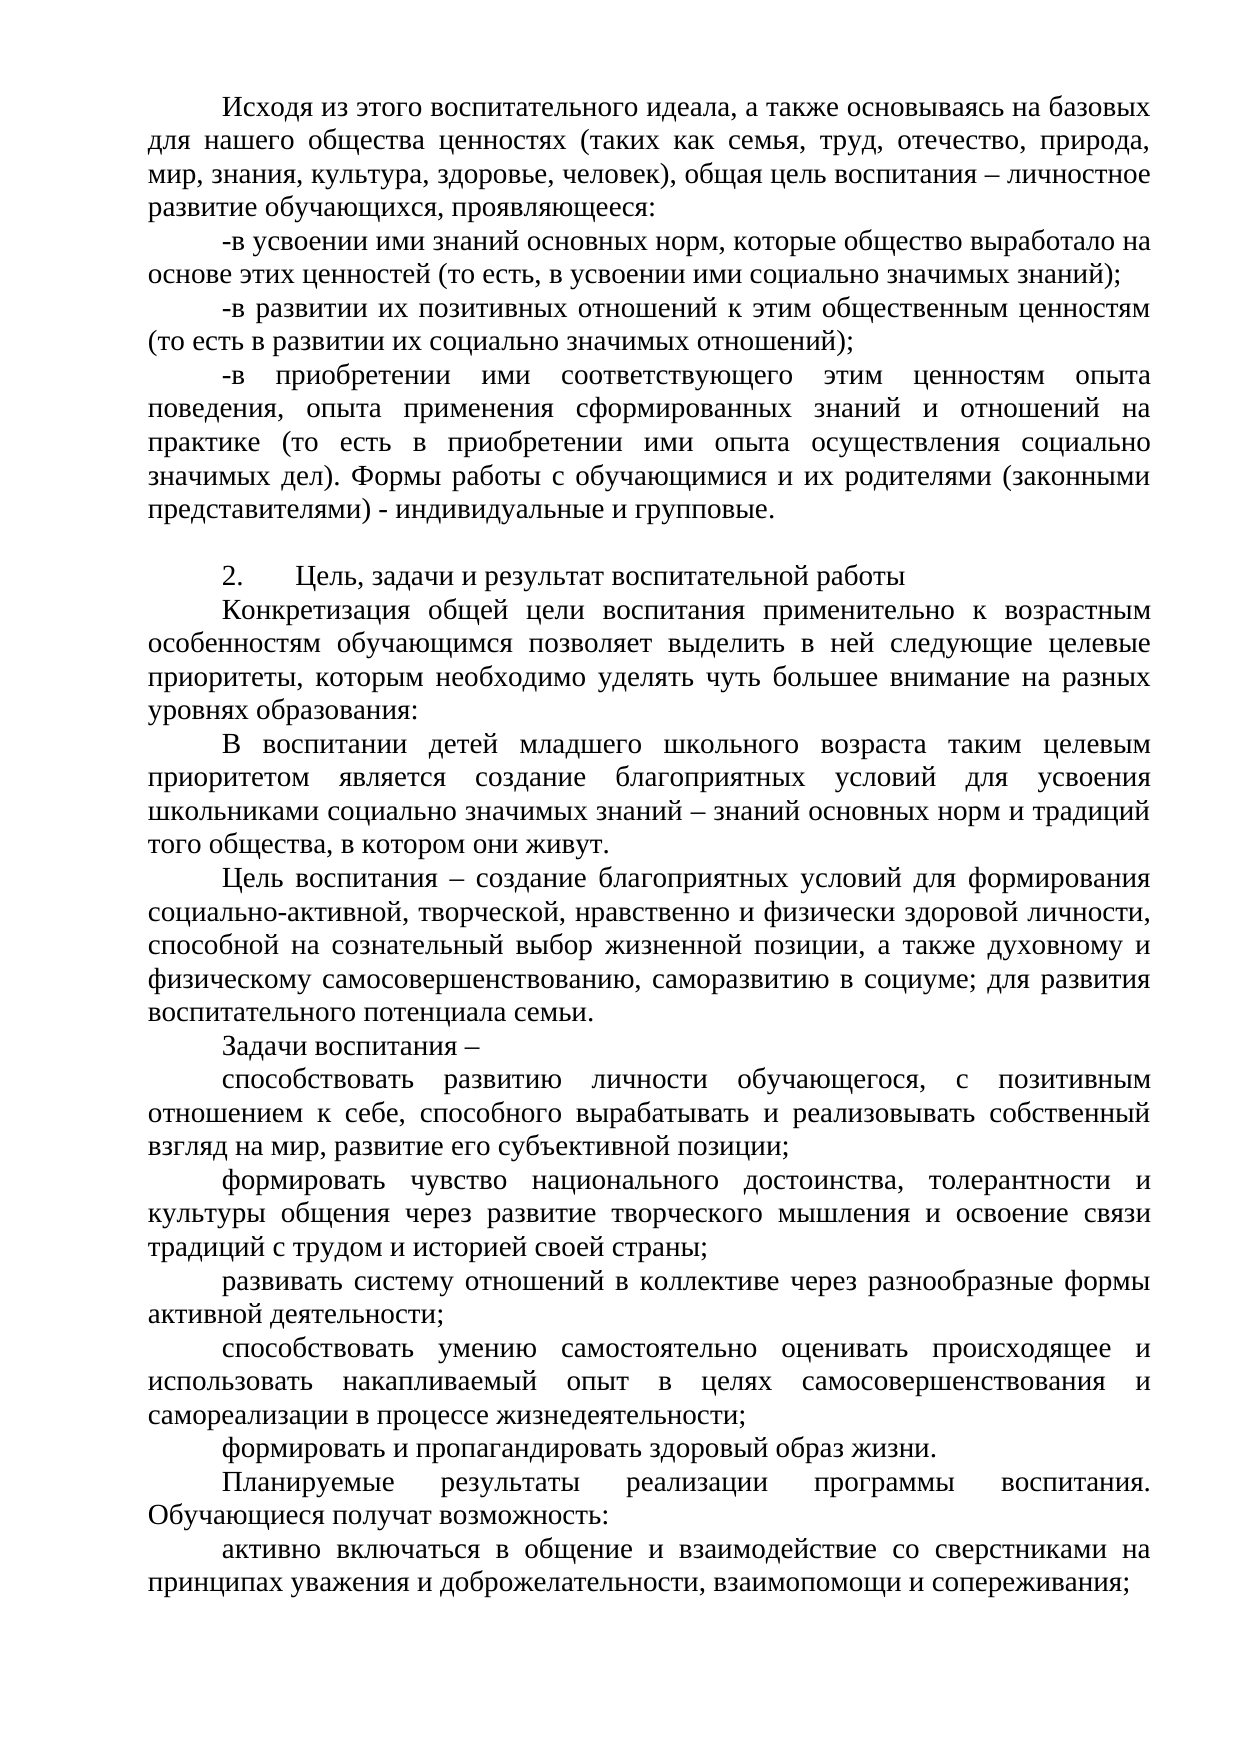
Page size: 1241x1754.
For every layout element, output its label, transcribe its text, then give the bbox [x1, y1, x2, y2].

text -в усвоении ими знаний основных норм, которые общество выработало на основе этих ценностей (то есть, в усвоении ими социально значимых знаний); [148, 223, 1152, 290]
text В воспитании детей младшего школьного возраста таким целевым приоритетом является создание благоприятных условий для усвоения школьниками социально значимых знаний – знаний основных норм и традиций того общества, в котором они живут. [148, 726, 1152, 860]
text активно включаться в общение и взаимодействие со сверстниками на принципах уважения и доброжелательности, взаимопомощи и сопереживания; [148, 1531, 1152, 1598]
text Цель воспитания – создание благоприятных условий для формирования социально-активной, творческой, нравственно и физически здоровой личности, способной на сознательный выбор жизненной позиции, а также духовному и физическому самосовершенствованию, саморазвитию в социуме; для развития воспитательного потенциала семьи. [148, 860, 1152, 1028]
text способствовать развитию личности обучающегося, с позитивным отношением к себе, способного вырабатывать и реализовывать собственный взгляд на мир, развитие его субъективной позиции; [148, 1061, 1152, 1162]
text Планируемые результаты реализации программы воспитания. Обучающиеся получат возможность: [148, 1464, 1152, 1531]
text 2. Цель, задачи и результат воспитательной работы [148, 558, 1152, 592]
text Конкретизация общей цели воспитания применительно к возрастным особенностям обучающимся позволяет выделить в ней следующие целевые приоритеты, которым необходимо уделять чуть большее внимание на разных уровнях образования: [148, 592, 1152, 726]
text формировать и пропагандировать здоровый образ жизни. [148, 1430, 1152, 1464]
text -в развитии их позитивных отношений к этим общественным ценностям (то есть в развитии их социально значимых отношений); [148, 290, 1152, 357]
text Исходя из этого воспитательного идеала, а также основываясь на базовых для нашего общества ценностях (таких как семья, труд, отечество, природа, мир, знания, культура, здоровье, человек), общая цель воспитания – личностное развитие обучающихся, проявляющееся: [148, 89, 1152, 223]
text развивать систему отношений в коллективе через разнообразные формы активной деятельности; [148, 1263, 1152, 1330]
text Задачи воспитания – [148, 1028, 1152, 1061]
text -в приобретении ими соответствующего этим ценностям опыта поведения, опыта применения сформированных знаний и отношений на практике (то есть в приобретении ими опыта осуществления социально значимых дел). Формы работы с обучающимися и их родителями (законными представителями) - индивидуальные и групповые. [148, 357, 1152, 525]
text способствовать умению самостоятельно оценивать происходящее и использовать накапливаемый опыт в целях самосовершенствования и самореализации в процессе жизнедеятельности; [148, 1330, 1152, 1430]
text формировать чувство национального достоинства, толерантности и культуры общения через развитие творческого мышления и освоение связи традиций с трудом и историей своей страны; [148, 1162, 1152, 1263]
